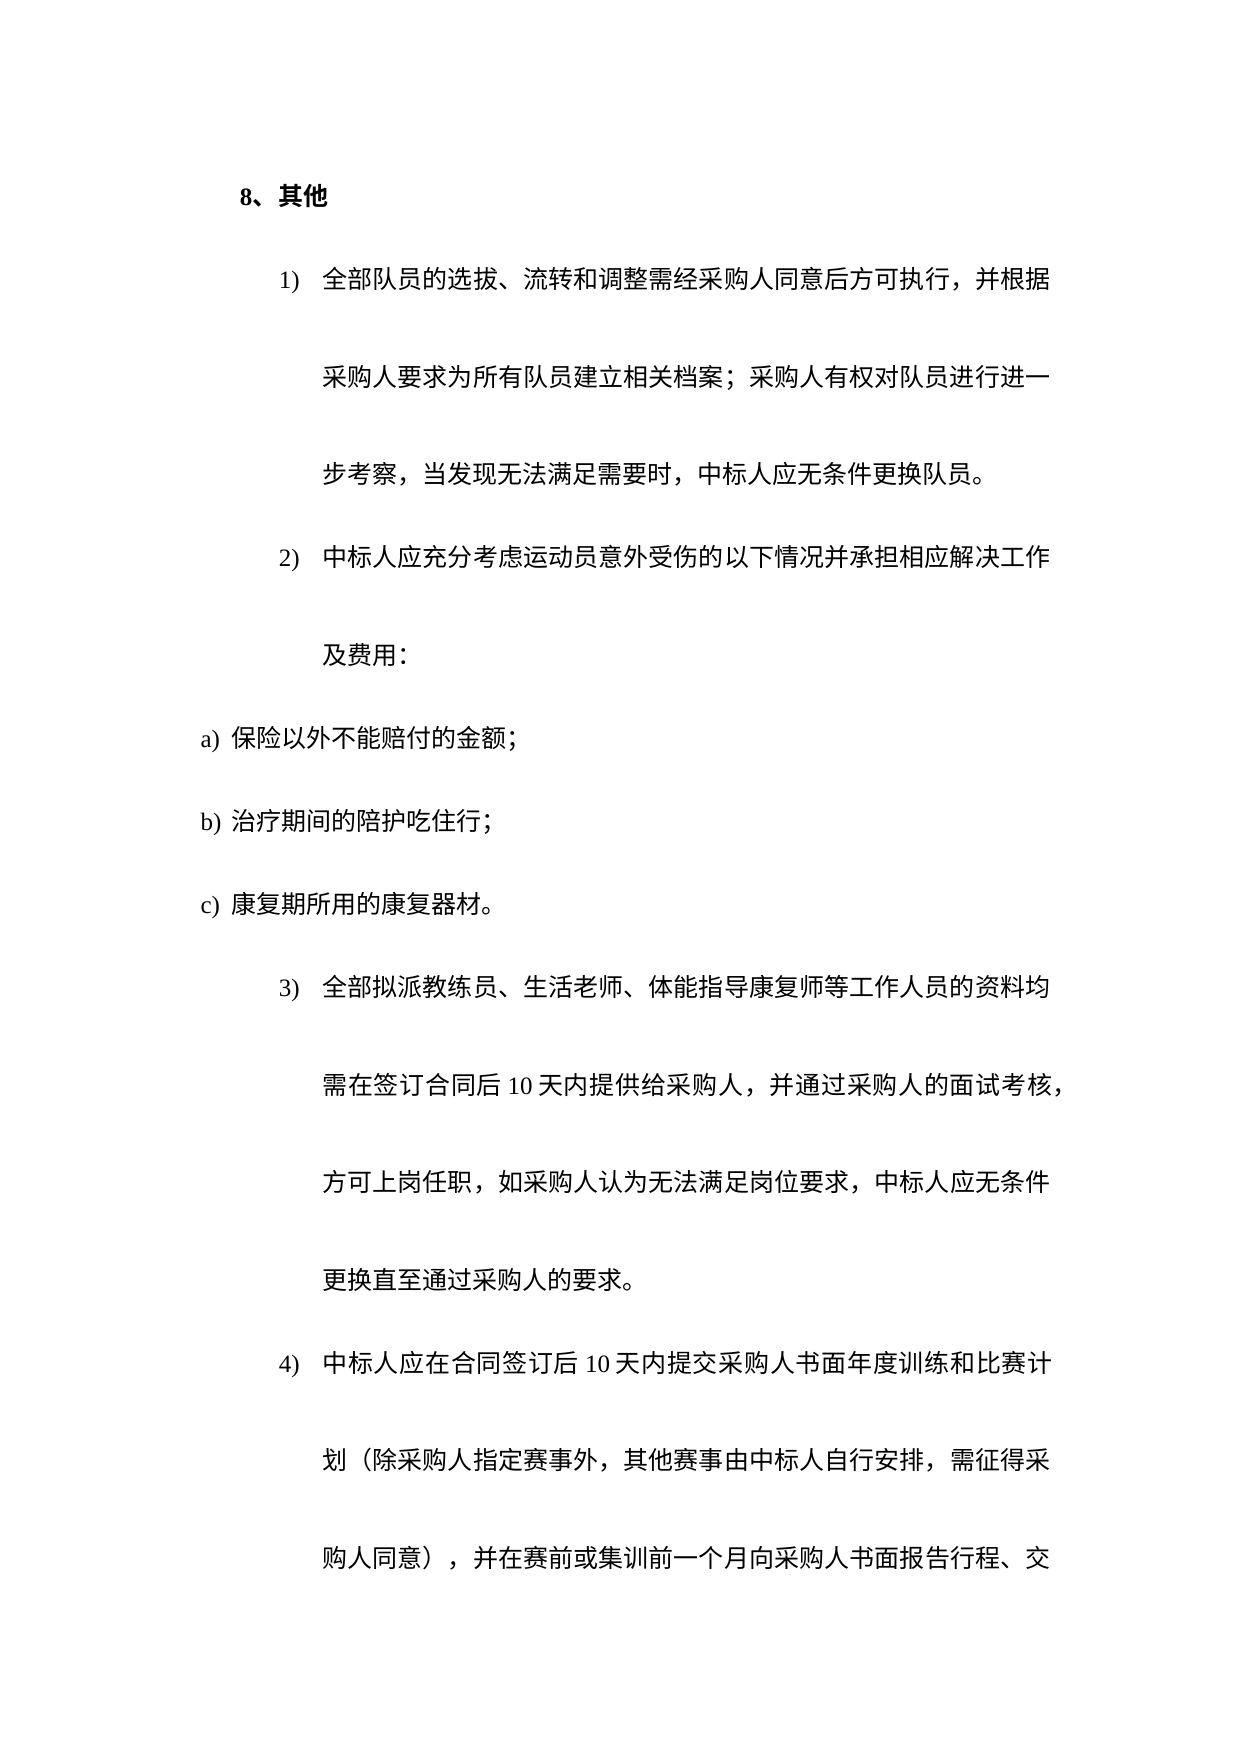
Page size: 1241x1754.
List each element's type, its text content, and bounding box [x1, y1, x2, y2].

list 其他 [239, 162, 1053, 227]
list 全部拟派教练员、生活老师、体能指导康复师等工作人员的资料均需在签订合同后10天内提供给采购人，并通过采购人的面试考核，方可上岗任职，如采购人认为无法满足岗位要求，中标人应无条件更换直至通过采购人的要求。 [278, 953, 1053, 1311]
list 中标人应充分考虑运动员意外受伤的以下情况并承担相应解决工作及费用： [278, 523, 1053, 686]
list 保险以外不能赔付的金额； [187, 704, 1053, 769]
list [278, 1329, 1053, 1589]
list 康复期所用的康复器材。 [187, 870, 1053, 935]
list 治疗期间的陪护吃住行； [187, 787, 1053, 852]
list 全部队员的选拔、流转和调整需经采购人同意后方可执行，并根据采购人要求为所有队员建立相关档案；采购人有权对队员进行进一步考察，当发现无法满足需要时，中标人应无条件更换队员。 [278, 245, 1053, 505]
